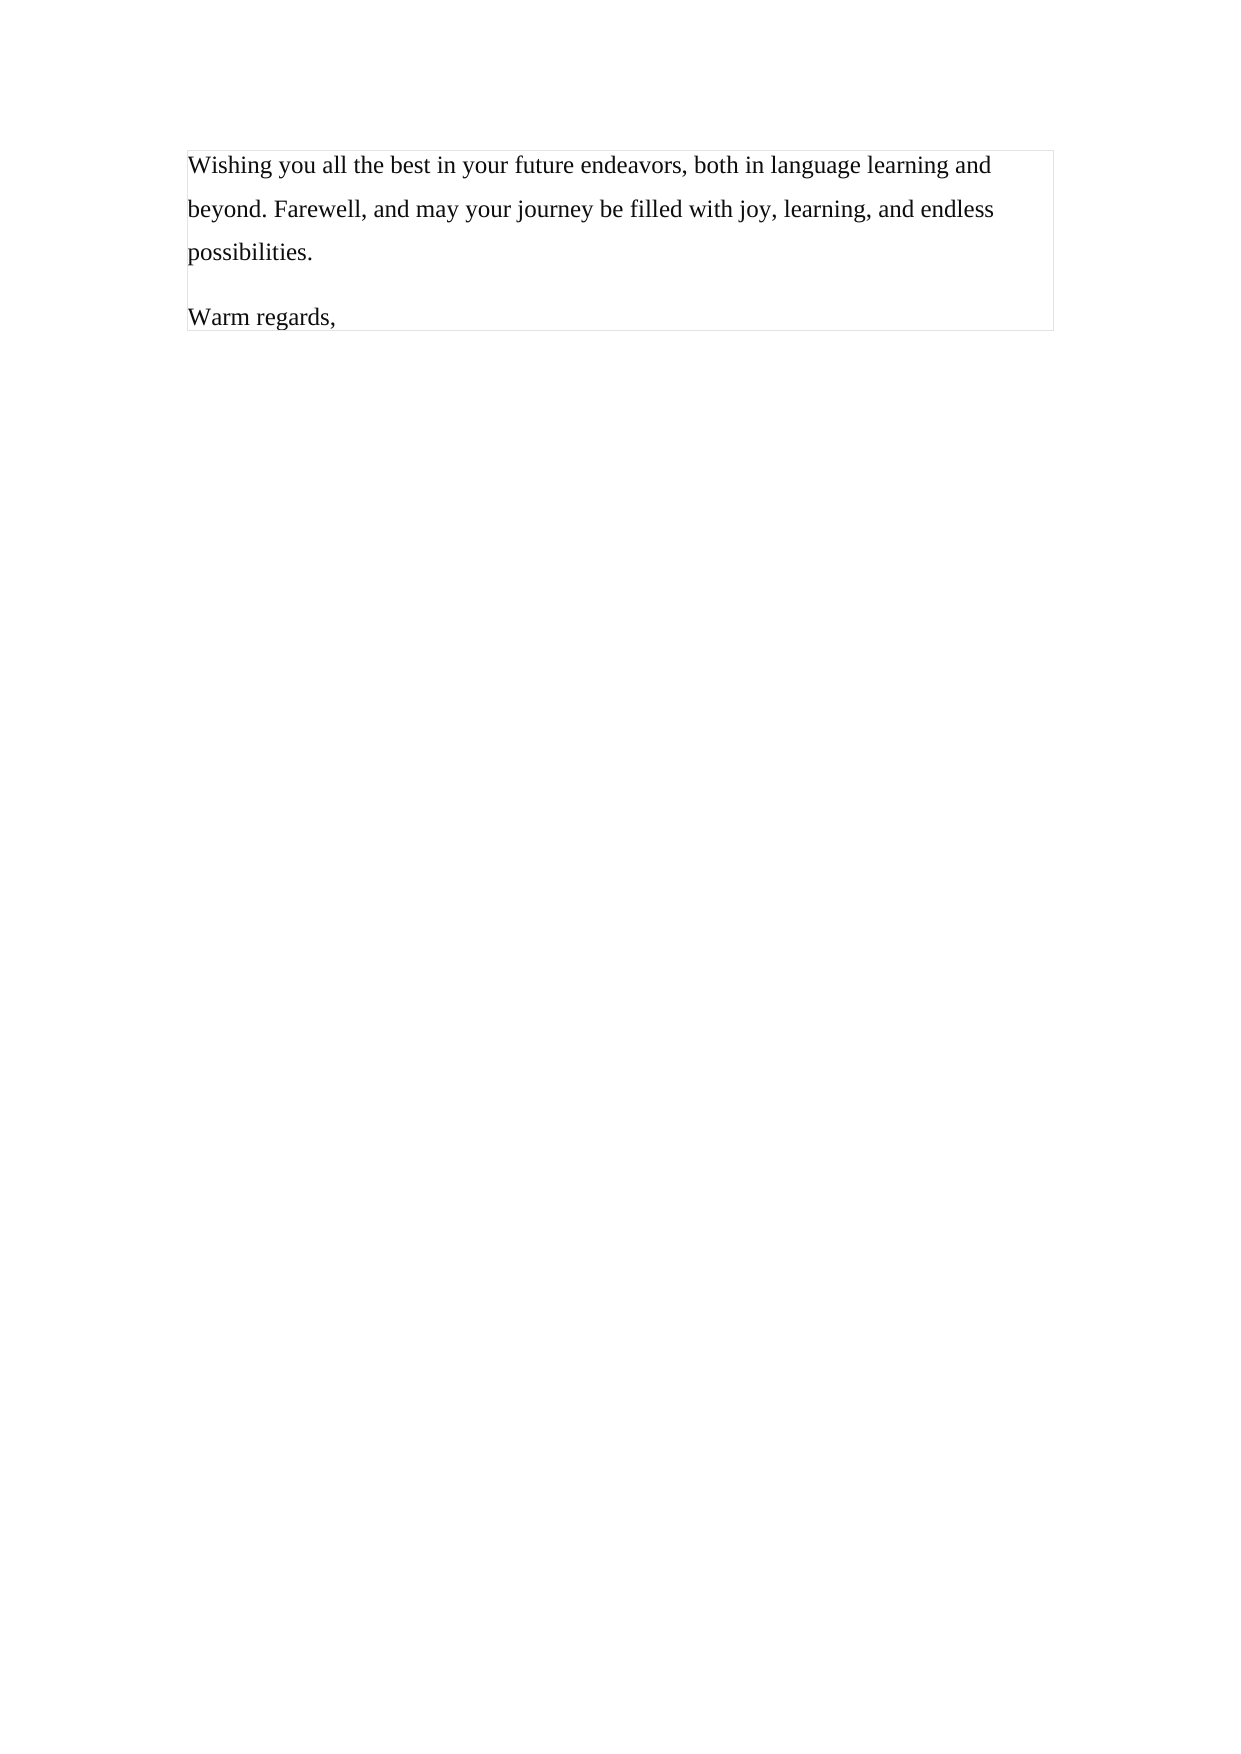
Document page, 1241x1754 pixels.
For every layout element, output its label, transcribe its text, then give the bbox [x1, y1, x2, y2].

text Wishing you all the best in your future endeavors, both in language learning and beyond. Farewell, and may your journey be filled with joy, learning, and endless possibilities. [188, 151, 1053, 266]
text Warm regards, [188, 301, 1053, 330]
